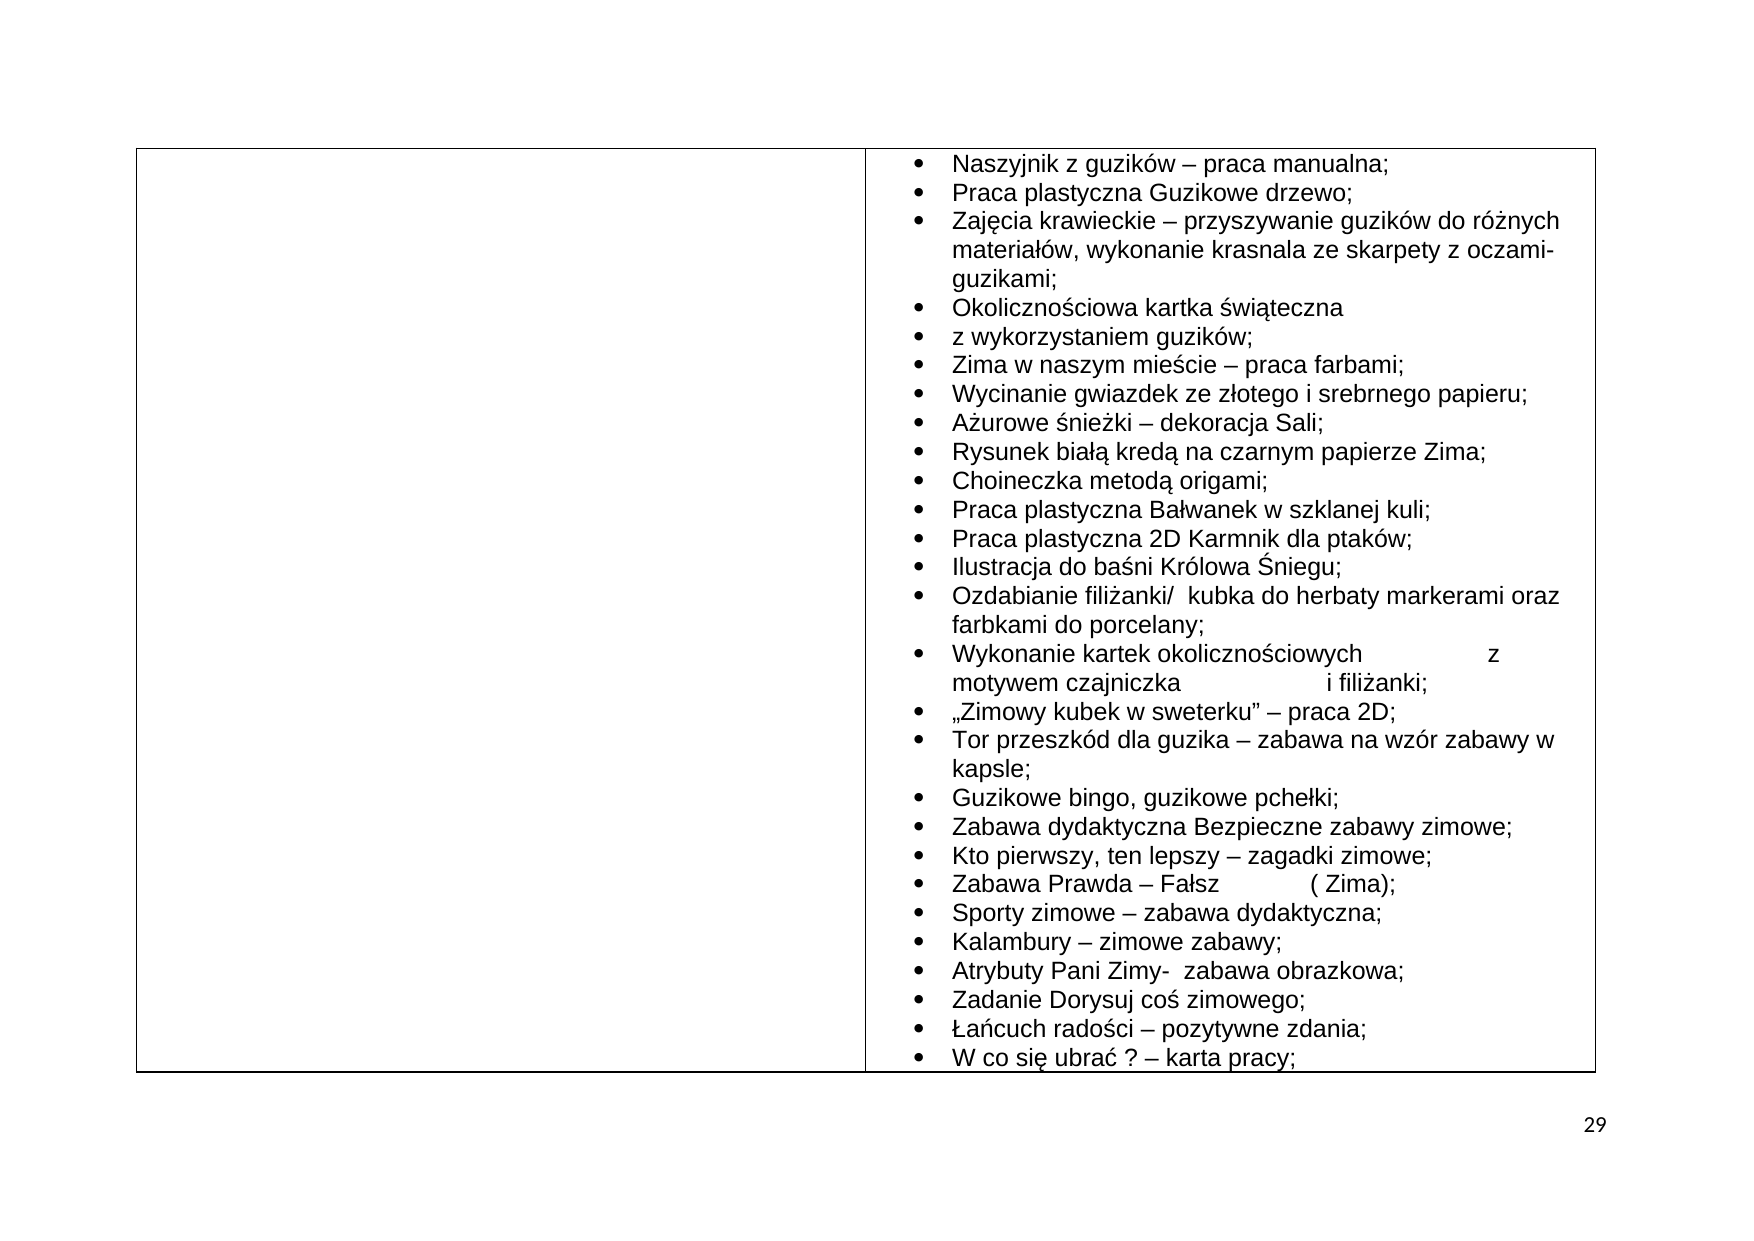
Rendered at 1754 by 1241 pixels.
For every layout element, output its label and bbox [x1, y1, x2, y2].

table_cell [137, 149, 865, 1071]
table_cell [866, 149, 1595, 1071]
